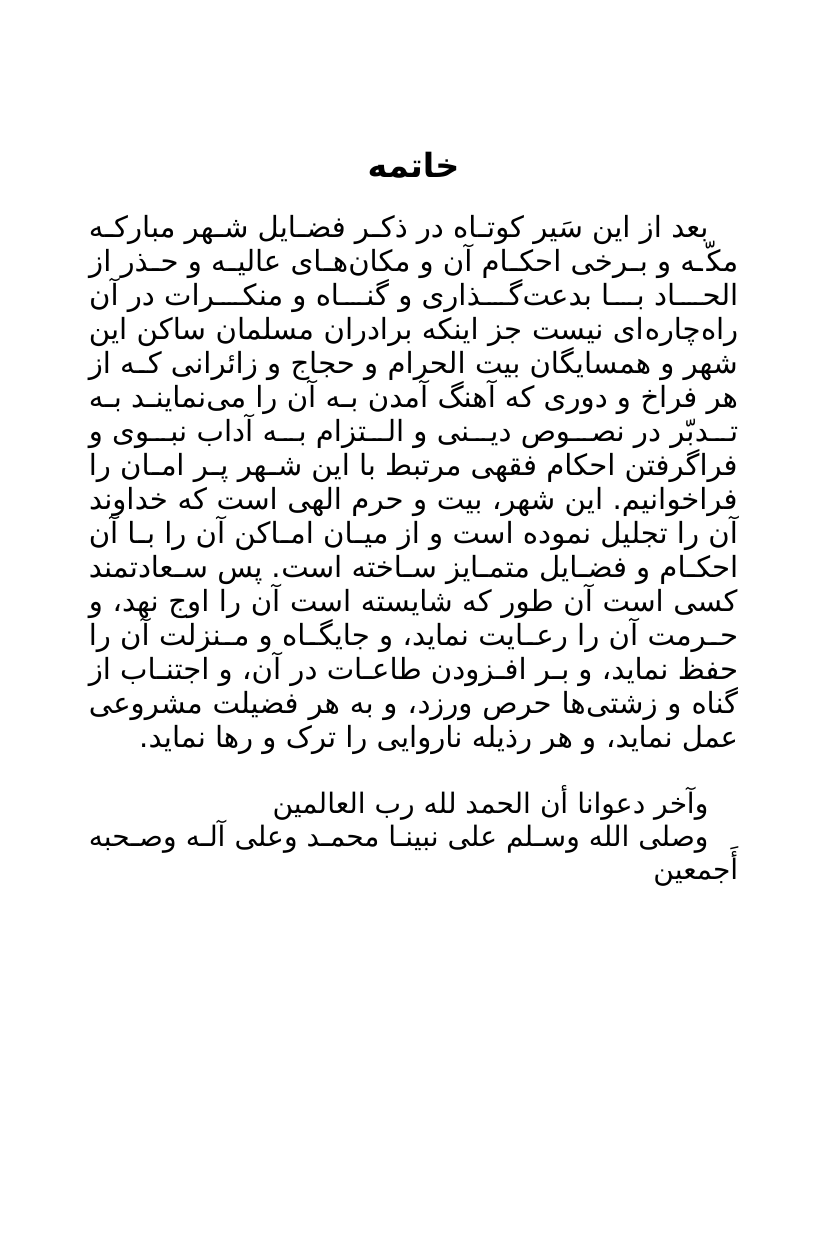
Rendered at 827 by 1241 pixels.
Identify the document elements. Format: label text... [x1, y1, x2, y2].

text وصلى الله وسلم على نبينا محمد وعلى آله وصحبه أَجمعين [89, 820, 738, 886]
text خاتمه [89, 147, 738, 186]
text بعد از این سَیر کوتاه در ذکر فضایل شهر مبارکه مکّه و برخی احکام آن و مکان‌های عالیه و حذر از الحاد با بدعت‌گذاری و گناه و منکرات در آن راه‌چاره‌ای نیست جز اینکه برادران مسلمان ساکن این شهر و همسایگان بیت الحرام و حجاج و زائرانی که از هر فراخ و دوری که آهنگ آمدن به آن را می‌نمایند به تدبّر در نصوص دینی و التزام به آداب نبوی و فراگرفتن احکام فقهی مرتبط با این شهر پر امان را فراخوانیم. این شهر، بیت و حرم الهی است که خداوند آن را تجلیل نموده است و از میان اماکن آن را با آن احکام و فضایل متمایز ساخته است. پس سعادتمند کسی است آن طور که شایسته است آن را اوج نهد، و حرمت آن را رعایت نماید، و جایگاه و منزلت آن را حفظ نماید، و بر افزودن طاعات در آن، و اجتناب از گناه و زشتی‌ها حرص ورزد، و به هر فضیلت مشروعی عمل نماید، و هر رذیله ناروایی را ترک و رها نماید. [89, 211, 738, 754]
text وآخر دعوانا أن الحمد لله رب العالمين [89, 787, 738, 820]
